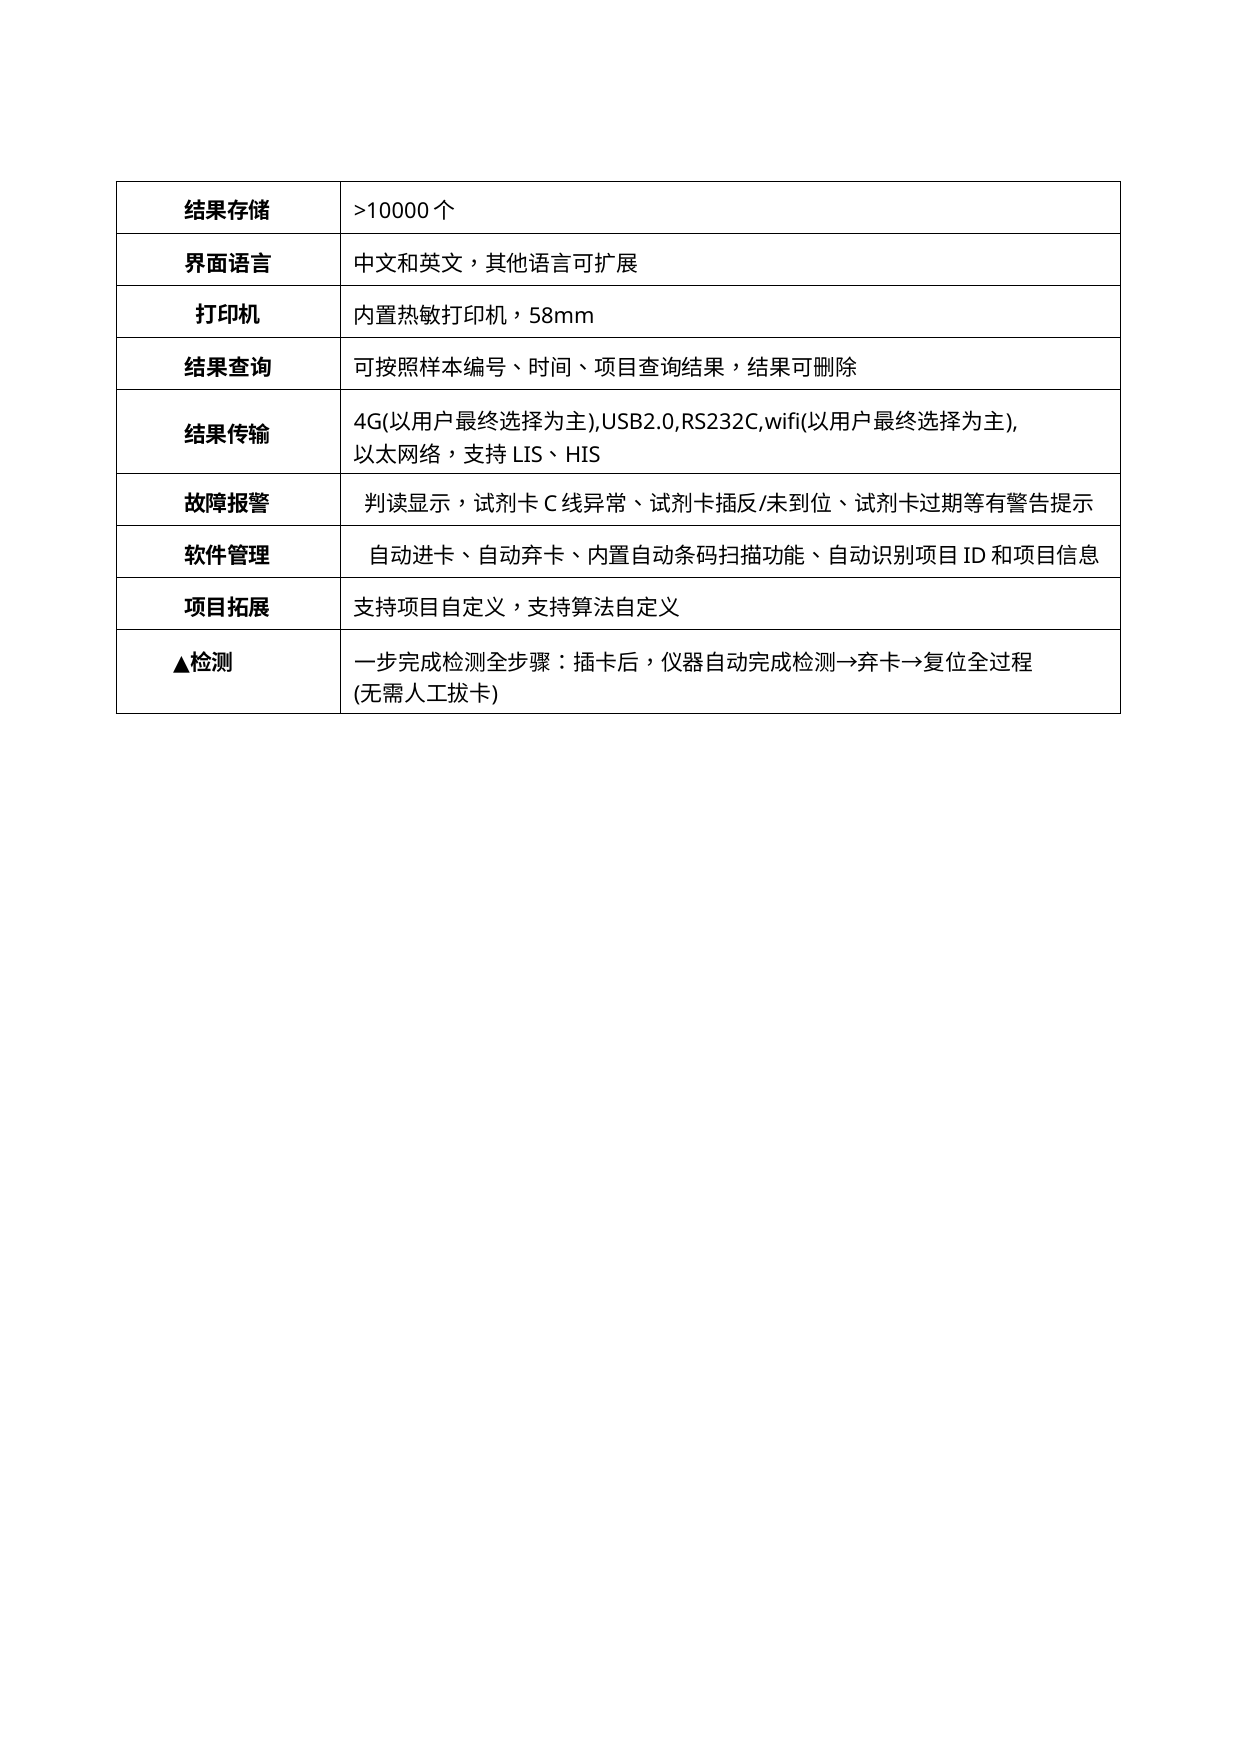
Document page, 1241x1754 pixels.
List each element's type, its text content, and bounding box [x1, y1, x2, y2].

table_cell 软件管理 [117, 526, 340, 577]
table_cell 结果传输 [117, 390, 340, 473]
table_cell 自动进卡、自动弃卡、内置自动条码扫描功能、自动识别项目ID和项目信息 [341, 526, 1120, 577]
table_cell 结果查询 [117, 338, 340, 389]
table_cell 界面语言 [117, 234, 340, 285]
table_header 结果存储 [117, 182, 340, 233]
table_cell 判读显示，试剂卡C线异常、试剂卡插反/未到位、试剂卡过期等有警告提示 [341, 474, 1120, 525]
table_cell 支持项目自定义，支持算法自定义 [341, 578, 1120, 629]
table_cell ▲检测 [117, 630, 340, 713]
table_cell 可按照样本编号、时间、项目查询结果，结果可删除 [341, 338, 1120, 389]
table_cell 4G(以用户最终选择为主),USB2.0,RS232C,wifi(以用户最终选择为主), 以太网络，支持LIS、HIS [341, 390, 1120, 473]
table_cell 内置热敏打印机，58mm [341, 286, 1120, 337]
table_cell 中文和英文，其他语言可扩展 [341, 234, 1120, 285]
table_header >10000个 [341, 182, 1120, 233]
table_cell 一步完成检测全步骤：插卡后，仪器自动完成检测→弃卡→复位全过程(无需人工拔卡) [341, 630, 1120, 713]
table_cell 打印机 [117, 286, 340, 337]
table_cell 项目拓展 [117, 578, 340, 629]
table_cell 故障报警 [117, 474, 340, 525]
